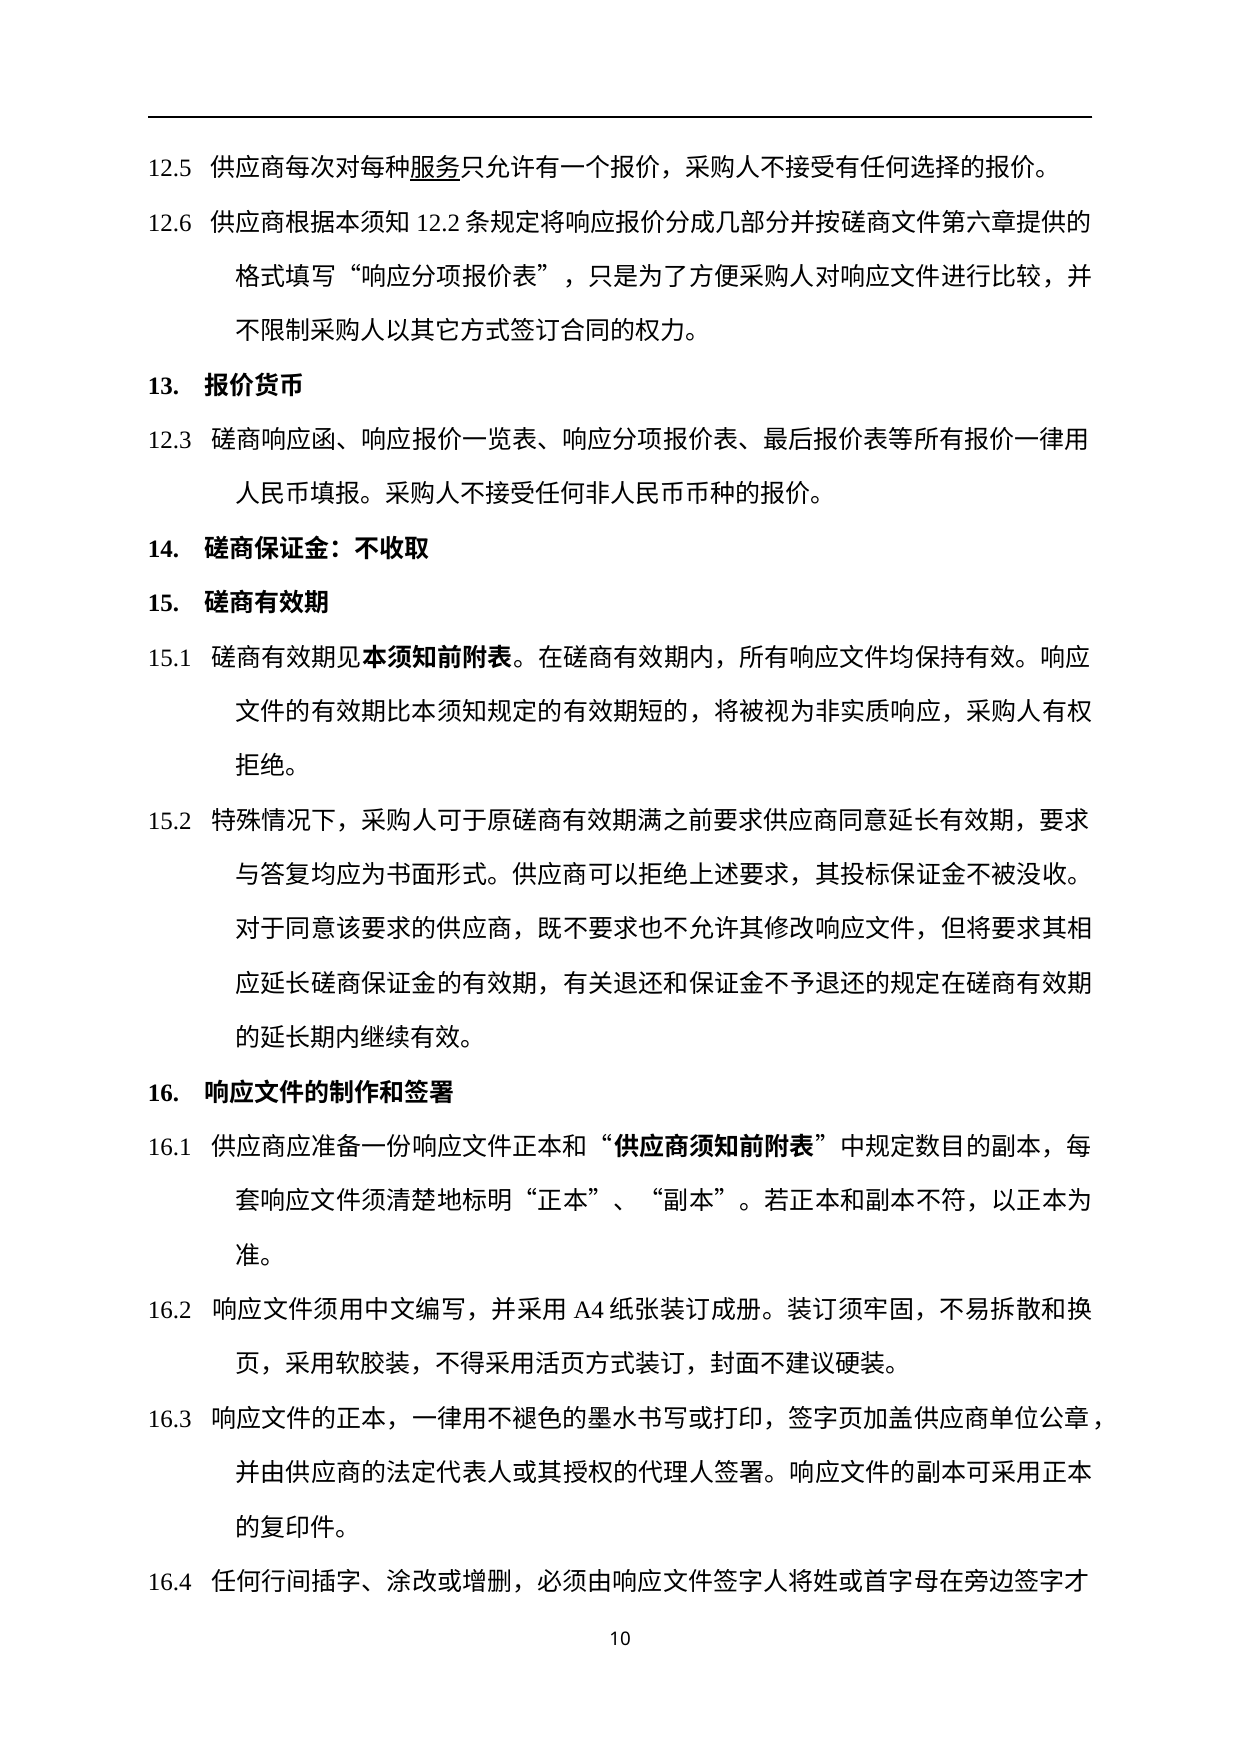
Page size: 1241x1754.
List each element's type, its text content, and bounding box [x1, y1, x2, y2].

text 16.1 供应商应准备一份响应文件正本和“供应商须知前附表”中规定数目的副本，每套响应文件须清楚地标明“正本”、“副本”。若正本和副本不符，以正本为准。 [148, 1126, 1092, 1271]
text 15.1 磋商有效期见本须知前附表。在磋商有效期内，所有响应文件均保持有效。响应文件的有效期比本须知规定的有效期短的，将被视为非实质响应，采购人有权拒绝。 [148, 637, 1092, 782]
text 12.3 磋商响应函、响应报价一览表、响应分项报价表、最后报价表等所有报价一律用人民币填报。采购人不接受任何非人民币币种的报价。 [148, 419, 1092, 510]
text 12.6 供应商根据本须知12.2条规定将响应报价分成几部分并按磋商文件第六章提供的格式填写“响应分项报价表”，只是为了方便采购人对响应文件进行比较，并不限制采购人以其它方式签订合同的权力。 [148, 202, 1092, 347]
subtitle 15. 磋商有效期 [148, 583, 1092, 619]
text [148, 1561, 1092, 1598]
text 16.2 响应文件须用中文编写，并采用A4纸张装订成册。装订须牢固，不易拆散和换页，采用软胶装，不得采用活页方式装订，封面不建议硬装。 [148, 1289, 1092, 1380]
text 15.2 特殊情况下，采购人可于原磋商有效期满之前要求供应商同意延长有效期，要求与答复均应为书面形式。供应商可以拒绝上述要求，其投标保证金不被没收。对于同意该要求的供应商，既不要求也不允许其修改响应文件，但将要求其相应延长磋商保证金的有效期，有关退还和保证金不予退还的规定在磋商有效期的延长期内继续有效。 [148, 800, 1092, 1054]
subtitle 13. 报价货币 [148, 365, 1092, 401]
subtitle 14. 磋商保证金：不收取 [148, 528, 1092, 564]
text 16.3 响应文件的正本，一律用不褪色的墨水书写或打印，签字页加盖供应商单位公章，并由供应商的法定代表人或其授权的代理人签署。响应文件的副本可采用正本的复印件。 [148, 1398, 1092, 1543]
text 12.5 供应商每次对每种服务只允许有一个报价，采购人不接受有任何选择的报价。 [148, 148, 1092, 184]
subtitle 16. 响应文件的制作和签署 [148, 1072, 1092, 1108]
